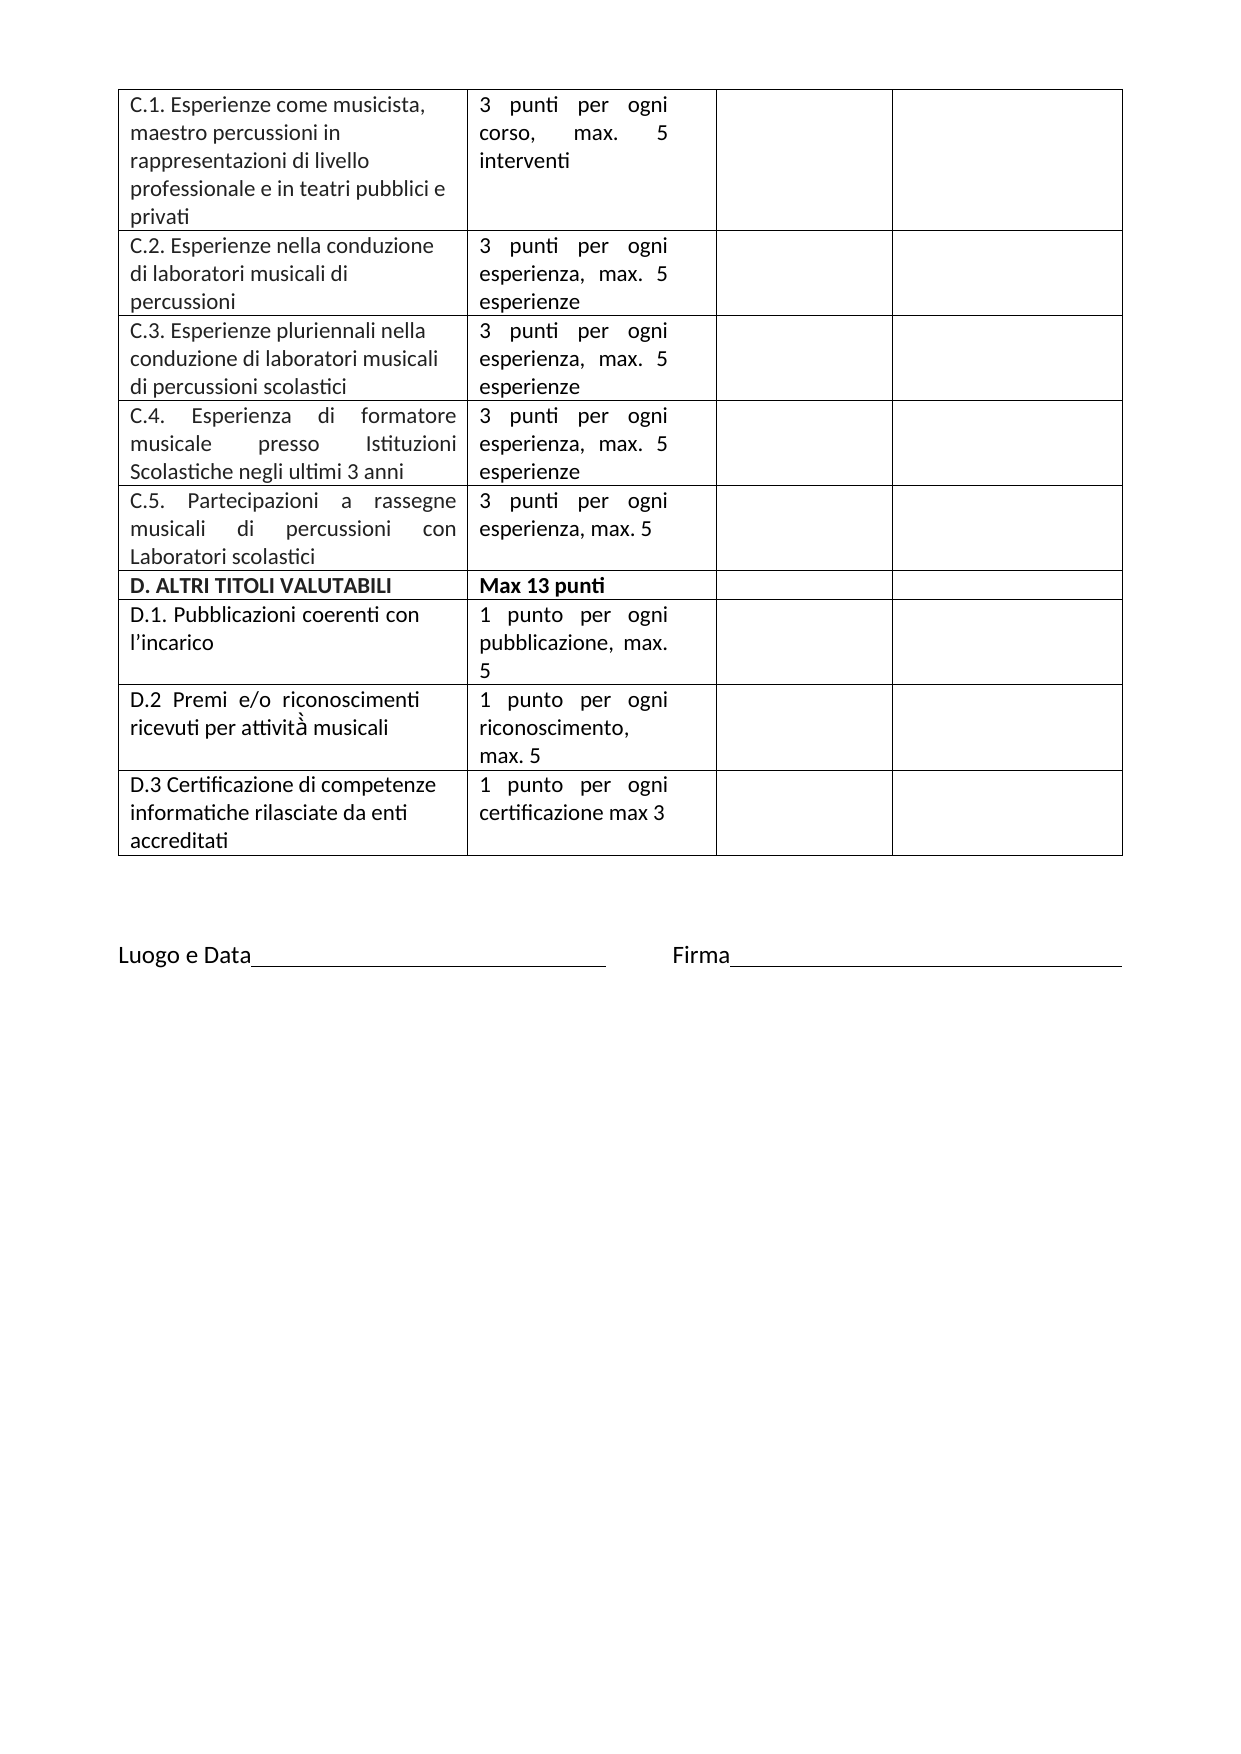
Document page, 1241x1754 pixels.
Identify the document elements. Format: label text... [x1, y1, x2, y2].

table_cell 3 punti per ogni esperienza, max. 5 esperienze [468, 401, 716, 485]
table_cell C.4. Esperienza di formatore musicale presso Istituzioni Scolastiche negli ultimi 3 anni [119, 401, 467, 485]
table_cell [893, 90, 1122, 230]
table_cell [717, 401, 892, 485]
table_cell [893, 316, 1122, 400]
table_cell [717, 486, 892, 570]
table_cell C.2. Esperienze nella conduzione di laboratori musicali di percussioni [119, 231, 467, 315]
table_cell [717, 231, 892, 315]
table_cell 3 punti per ogni corso, max. 5 interventi [468, 90, 716, 230]
table_cell [893, 486, 1122, 570]
table_cell 3 punti per ogni esperienza, max. 5 [468, 486, 716, 570]
table_cell C.3. Esperienze pluriennali nella conduzione di laboratori musicali di percussioni scolastici [119, 316, 467, 400]
table_cell 3 punti per ogni esperienza, max. 5 esperienze [468, 231, 716, 315]
table_cell D.1. Pubblicazioni coerenti con l’incarico [119, 600, 467, 684]
table_cell Max 13 punti [468, 571, 716, 599]
table_cell D.3 Certificazione di competenze informatiche rilasciate da enti accreditati [119, 771, 467, 854]
table_cell 1 punto per ogni certificazione max 3 [468, 771, 716, 854]
table_cell [717, 685, 892, 769]
table_cell C.5. Partecipazioni a rassegne musicali di percussioni con Laboratori scolastici [119, 486, 467, 570]
table_cell [717, 571, 892, 599]
text Luogo e Data Firma [118, 940, 1122, 970]
table_cell D. ALTRI TITOLI VALUTABILI [119, 571, 467, 599]
table_cell [717, 90, 892, 230]
table_cell [893, 685, 1122, 769]
table_cell [717, 771, 892, 854]
table_cell [893, 571, 1122, 599]
table_cell [893, 231, 1122, 315]
table_cell [893, 600, 1122, 684]
table_cell 1 punto per ogni riconoscimento, max. 5 [468, 685, 716, 769]
table_cell [893, 771, 1122, 854]
table_cell 3 punti per ogni esperienza, max. 5 esperienze [468, 316, 716, 400]
table_cell C.1. Esperienze come musicista, maestro percussioni in rappresentazioni di livello professionale e in teatri pubblici e privati [119, 90, 467, 230]
table_cell 1 punto per ogni pubblicazione, max. 5 [468, 600, 716, 684]
table_cell D.2 Premi e/o riconoscimenti ricevuti per attività̀ musicali [119, 685, 467, 769]
table_cell [717, 316, 892, 400]
table_cell [893, 401, 1122, 485]
table_cell [717, 600, 892, 684]
